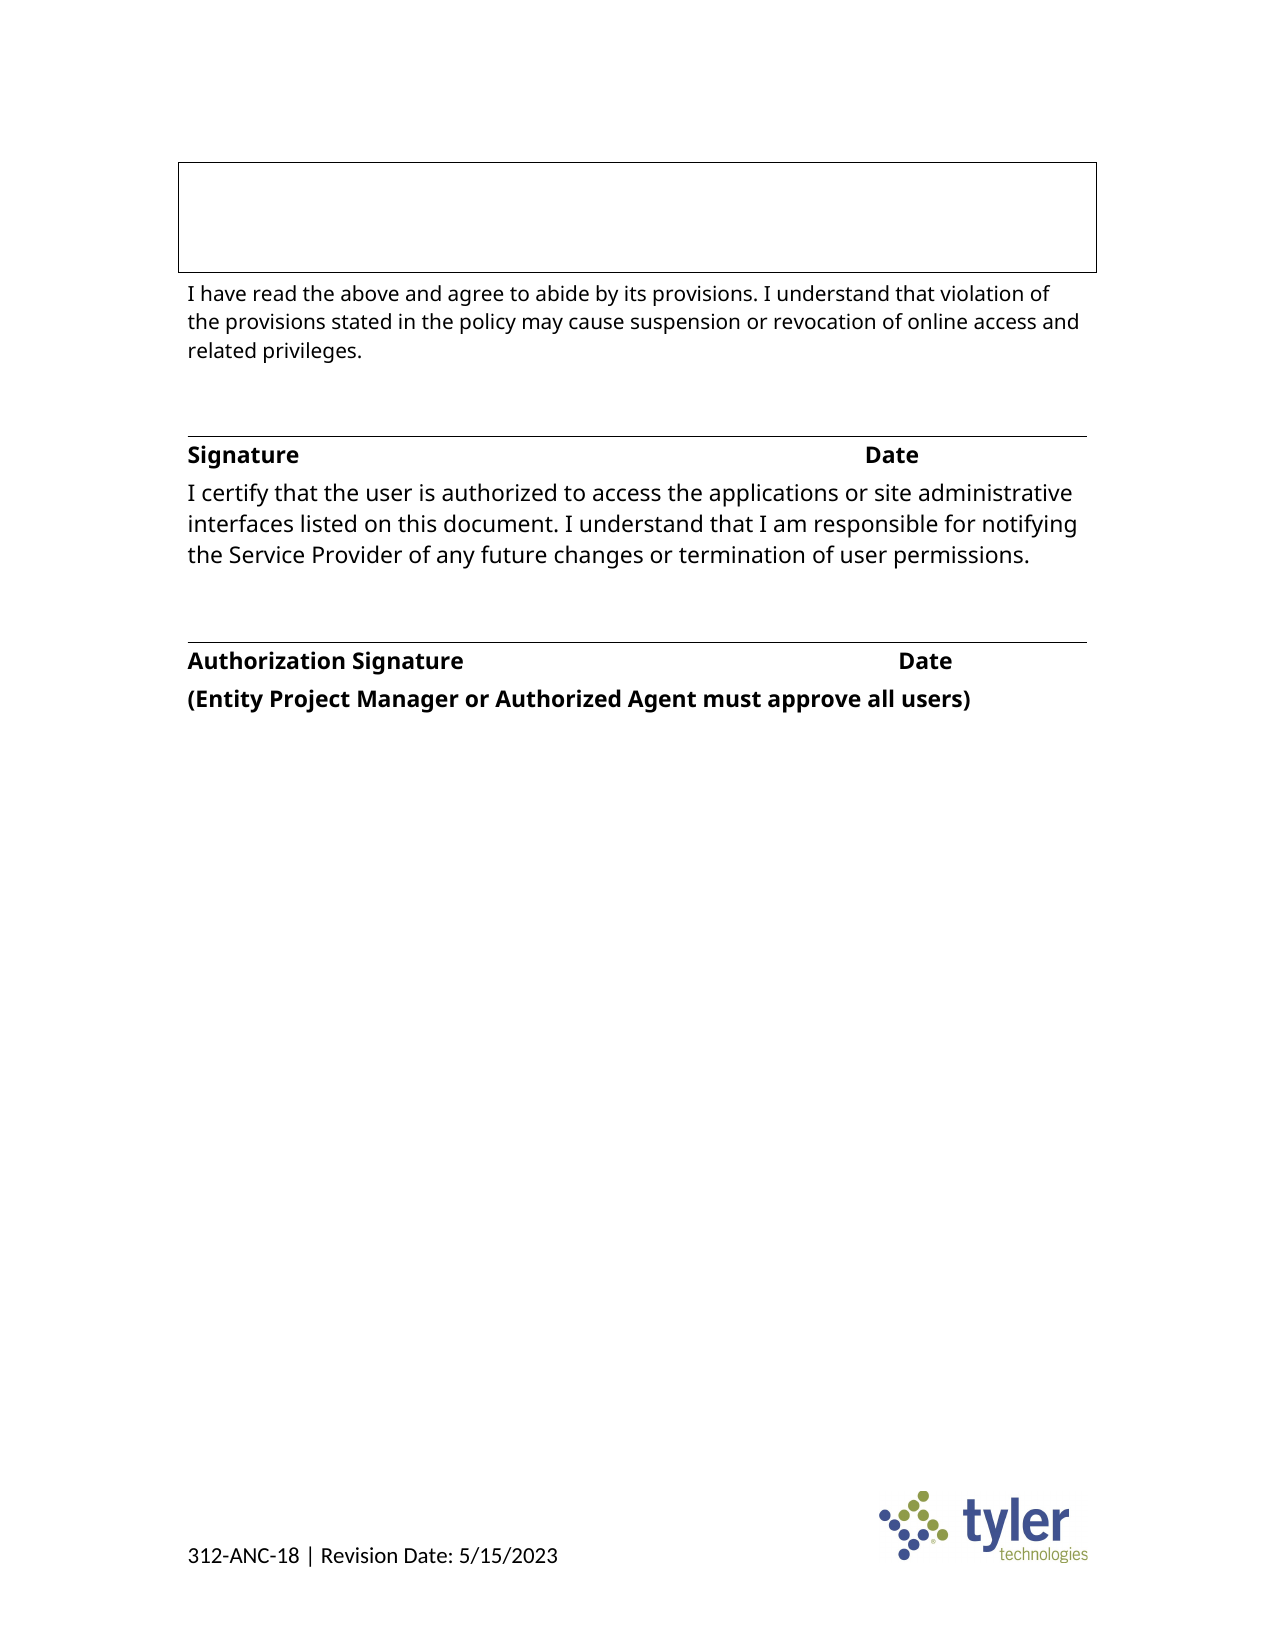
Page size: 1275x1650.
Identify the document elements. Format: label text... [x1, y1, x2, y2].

text (Entity Project Manager or Authorized Agent must approve all users) [187, 680, 1087, 714]
text Authorization Signature Date [187, 643, 1087, 677]
picture [879, 1491, 1088, 1563]
text I have read the above and agree to abide by its provisions. I understand that violation of the provisions stated in the policy may cause suspension or revocation of online access and related privileges. [187, 279, 1087, 392]
text Signature Date [187, 437, 1087, 470]
text I certify that the user is authorized to access the applications or site administrative interfaces listed on this document. I understand that I am responsible for notifying the Service Provider of any future changes or termination of user permissions. [187, 477, 1087, 570]
